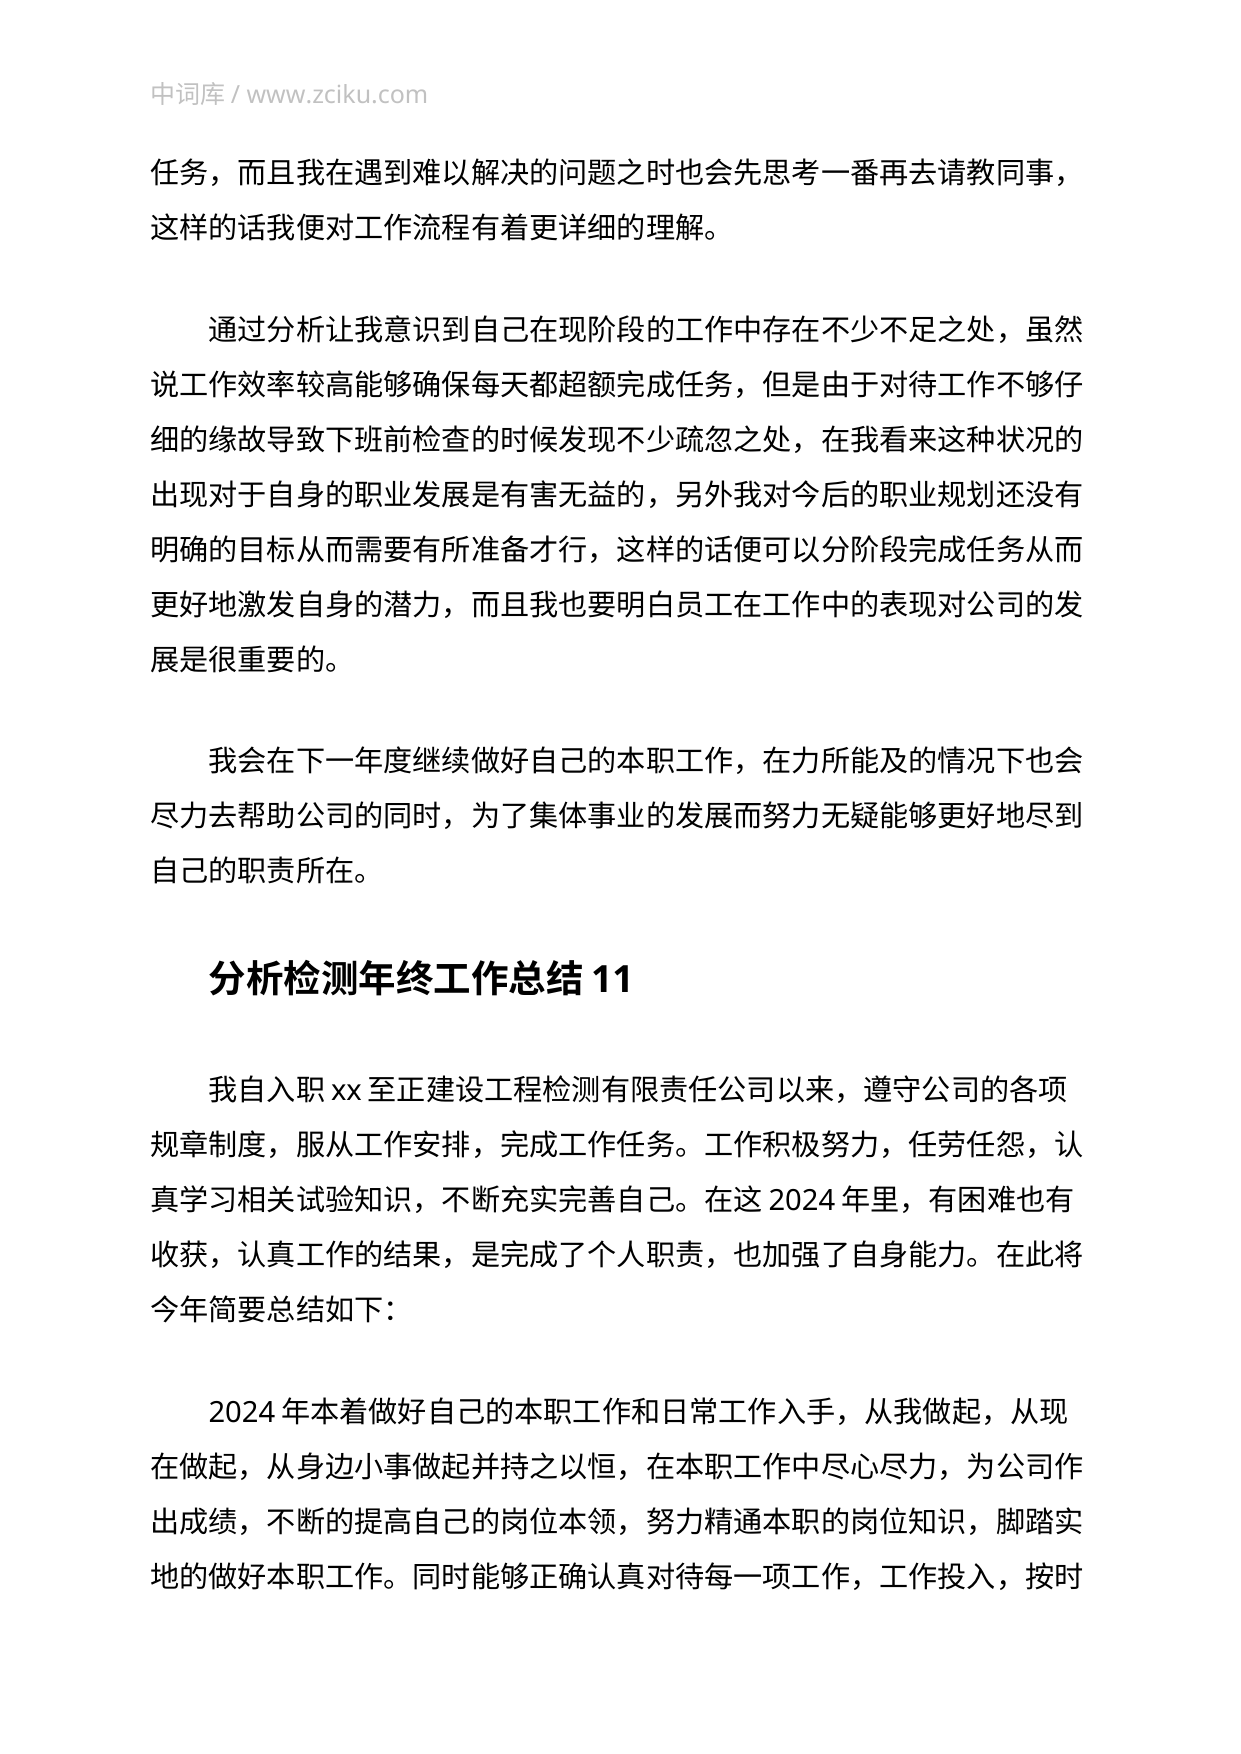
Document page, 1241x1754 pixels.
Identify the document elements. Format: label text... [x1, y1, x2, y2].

text 我会在下一年度继续做好自己的本职工作，在力所能及的情况下也会尽力去帮助公司的同时，为了集体事业的发展而努力无疑能够更好地尽到自己的职责所在。 [150, 738, 1090, 890]
text 通过分析让我意识到自己在现阶段的工作中存在不少不足之处，虽然说工作效率较高能够确保每天都超额完成任务，但是由于对待工作不够仔细的缘故导致下班前检查的时候发现不少疏忽之处，在我看来这种状况的出现对于自身的职业发展是有害无益的，另外我对今后的职业规划还没有明确的目标从而需要有所准备才行，这样的话便可以分阶段完成任务从而更好地激发自身的潜力，而且我也要明白员工在工作中的表现对公司的发展是很重要的。 [150, 307, 1090, 678]
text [150, 1388, 1090, 1596]
text 我自入职xx至正建设工程检测有限责任公司以来，遵守公司的各项规章制度，服从工作安排，完成工作任务。工作积极努力，任劳任怨，认真学习相关试验知识，不断充实完善自己。在这2024年里，有困难也有收获，认真工作的结果，是完成了个人职责，也加强了自身能力。在此将今年简要总结如下： [150, 1067, 1090, 1329]
text 分析检测年终工作总结11 [150, 949, 1090, 1004]
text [150, 150, 1090, 247]
